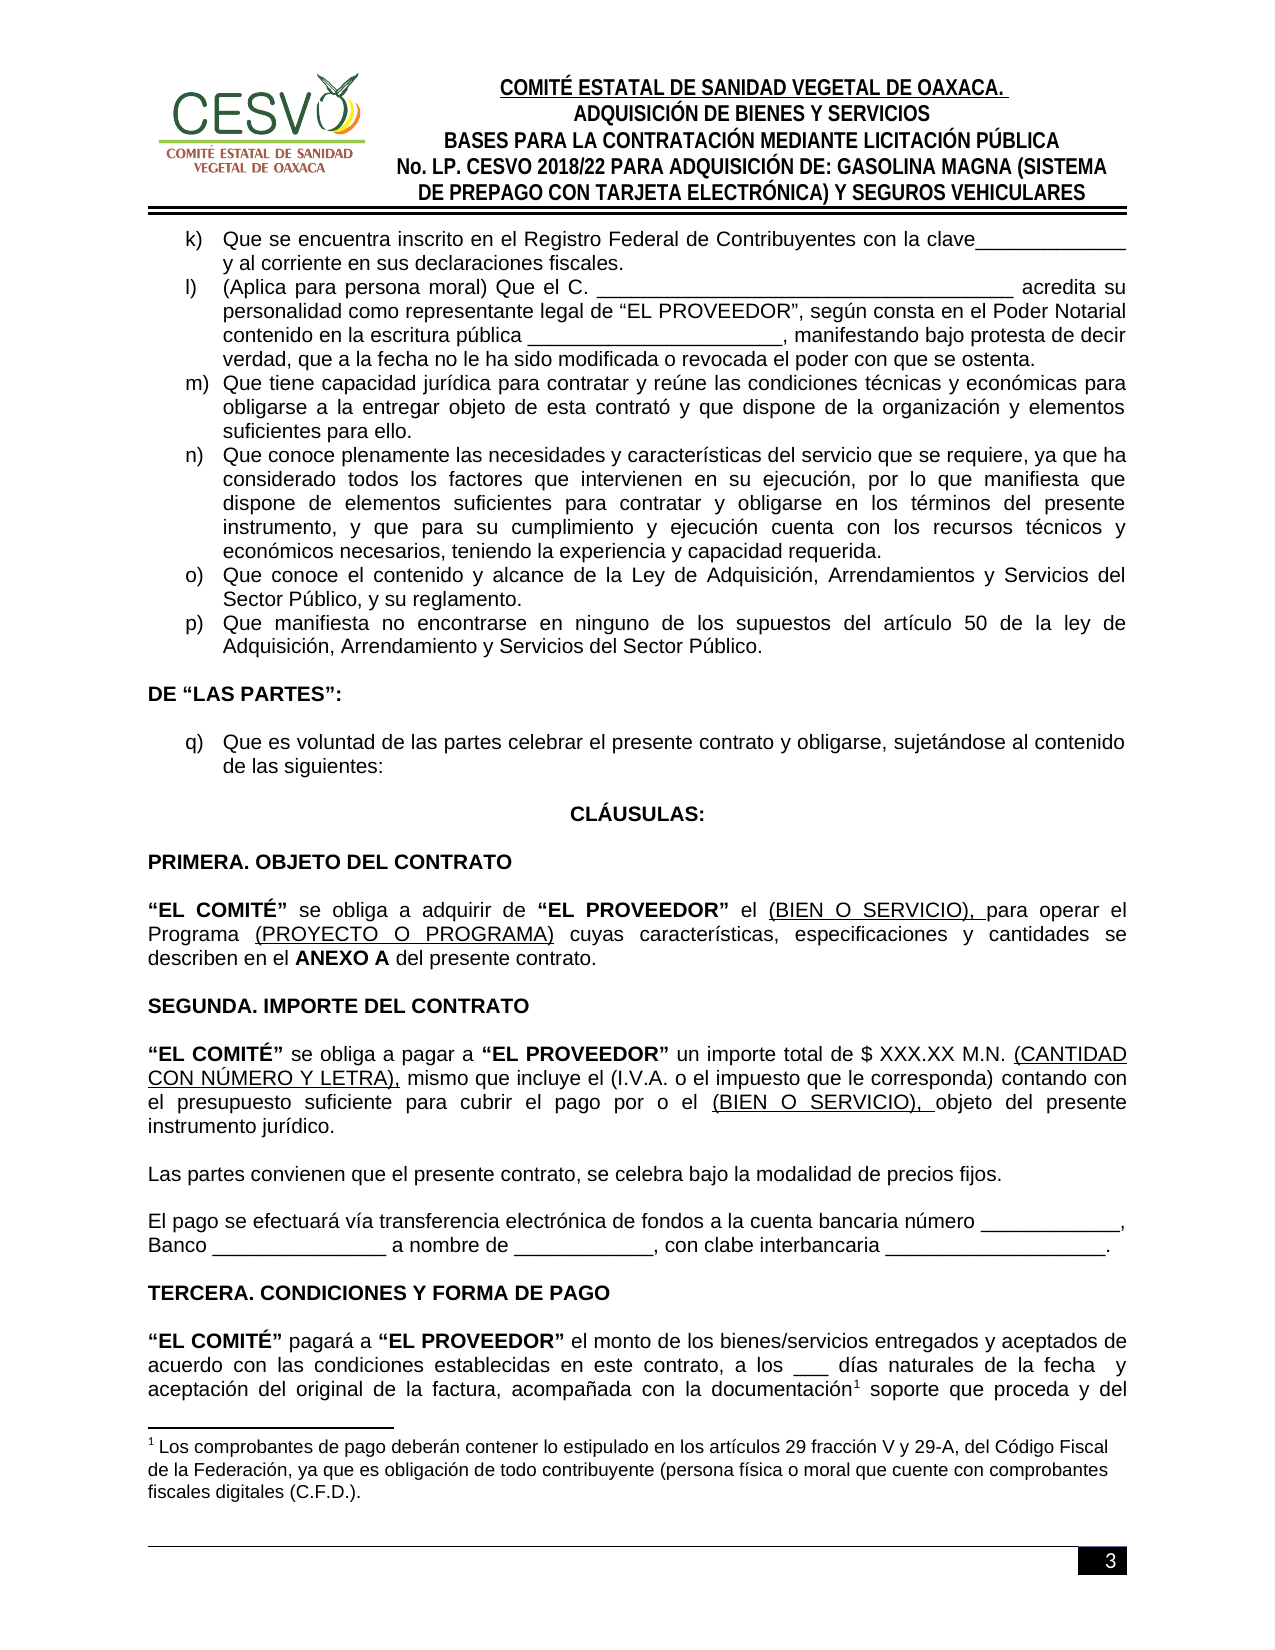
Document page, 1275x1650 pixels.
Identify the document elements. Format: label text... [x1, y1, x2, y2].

text Las partes convienen que el presente contrato, se celebra bajo la modalidad de precios fijos. [148, 1161, 1127, 1185]
text SEGUNDA. IMPORTE DEL CONTRATO [148, 994, 1127, 1018]
list Que se encuentra inscrito en el Registro Federal de Contribuyentes con la clave_____________ y al corriente en sus declaraciones fiscales. [185, 227, 1127, 275]
text TERCERA. CONDICIONES Y FORMA DE PAGO [148, 1281, 1127, 1305]
list Que conoce el contenido y alcance de la Ley de Adquisición, Arrendamientos y Servicios del Sector Público, y su reglamento. [185, 562, 1127, 610]
list Que es voluntad de las partes celebrar el presente contrato y obligarse, sujetándose al contenido de las siguientes: [185, 730, 1127, 778]
text DE “LAS PARTES”: [148, 682, 1127, 706]
list Que conoce plenamente las necesidades y características del servicio que se requiere, ya que ha considerado todos los factores que intervienen en su ejecución, por lo que manifiesta que dispone de elementos suficientes para contratar y obligarse en los términos del presente instrumento, y que para su cumplimiento y ejecución cuenta con los recursos técnicos y económicos necesarios, teniendo la experiencia y capacidad requerida. [185, 443, 1127, 562]
list Que manifiesta no encontrarse en ninguno de los supuestos del artículo 50 de la ley de Adquisición, Arrendamiento y Servicios del Sector Público. [185, 610, 1127, 658]
text CLÁUSULAS: [148, 802, 1127, 826]
list (Aplica para persona moral) Que el C. ____________________________________ acredita su personalidad como representante legal de “EL PROVEEDOR”, según consta en el Poder Notarial contenido en la escritura pública ______________________, manifestando bajo protesta de decir verdad, que a la fecha no le ha sido modificada o revocada el poder con que se ostenta. [185, 275, 1127, 371]
text “EL COMITÉ” se obliga a adquirir de “EL PROVEEDOR” el (BIEN O SERVICIO), para operar el Programa (PROYECTO O PROGRAMA) cuyas características, especificaciones y cantidades se describen en el ANEXO A del presente contrato. [148, 898, 1127, 970]
text El pago se efectuará vía transferencia electrónica de fondos a la cuenta bancaria número ____________, Banco _______________ a nombre de ____________, con clabe interbancaria ___________________. [148, 1209, 1127, 1257]
text PRIMERA. OBJETO DEL CONTRATO [148, 850, 1127, 874]
picture [158, 73, 366, 173]
text “EL COMITÉ” se obliga a pagar a “EL PROVEEDOR” un importe total de $ XXX.XX M.N. (CANTIDAD CON NÚMERO Y LETRA), mismo que incluye el (I.V.A. o el impuesto que le corresponda) contando con el presupuesto suficiente para cubrir el pago por o el (BIEN O SERVICIO), objeto del presente instrumento jurídico. [148, 1042, 1127, 1137]
list Que tiene capacidad jurídica para contratar y reúne las condiciones técnicas y económicas para obligarse a la entregar objeto de esta contrató y que dispone de la organización y elementos suficientes para ello. [185, 371, 1127, 443]
